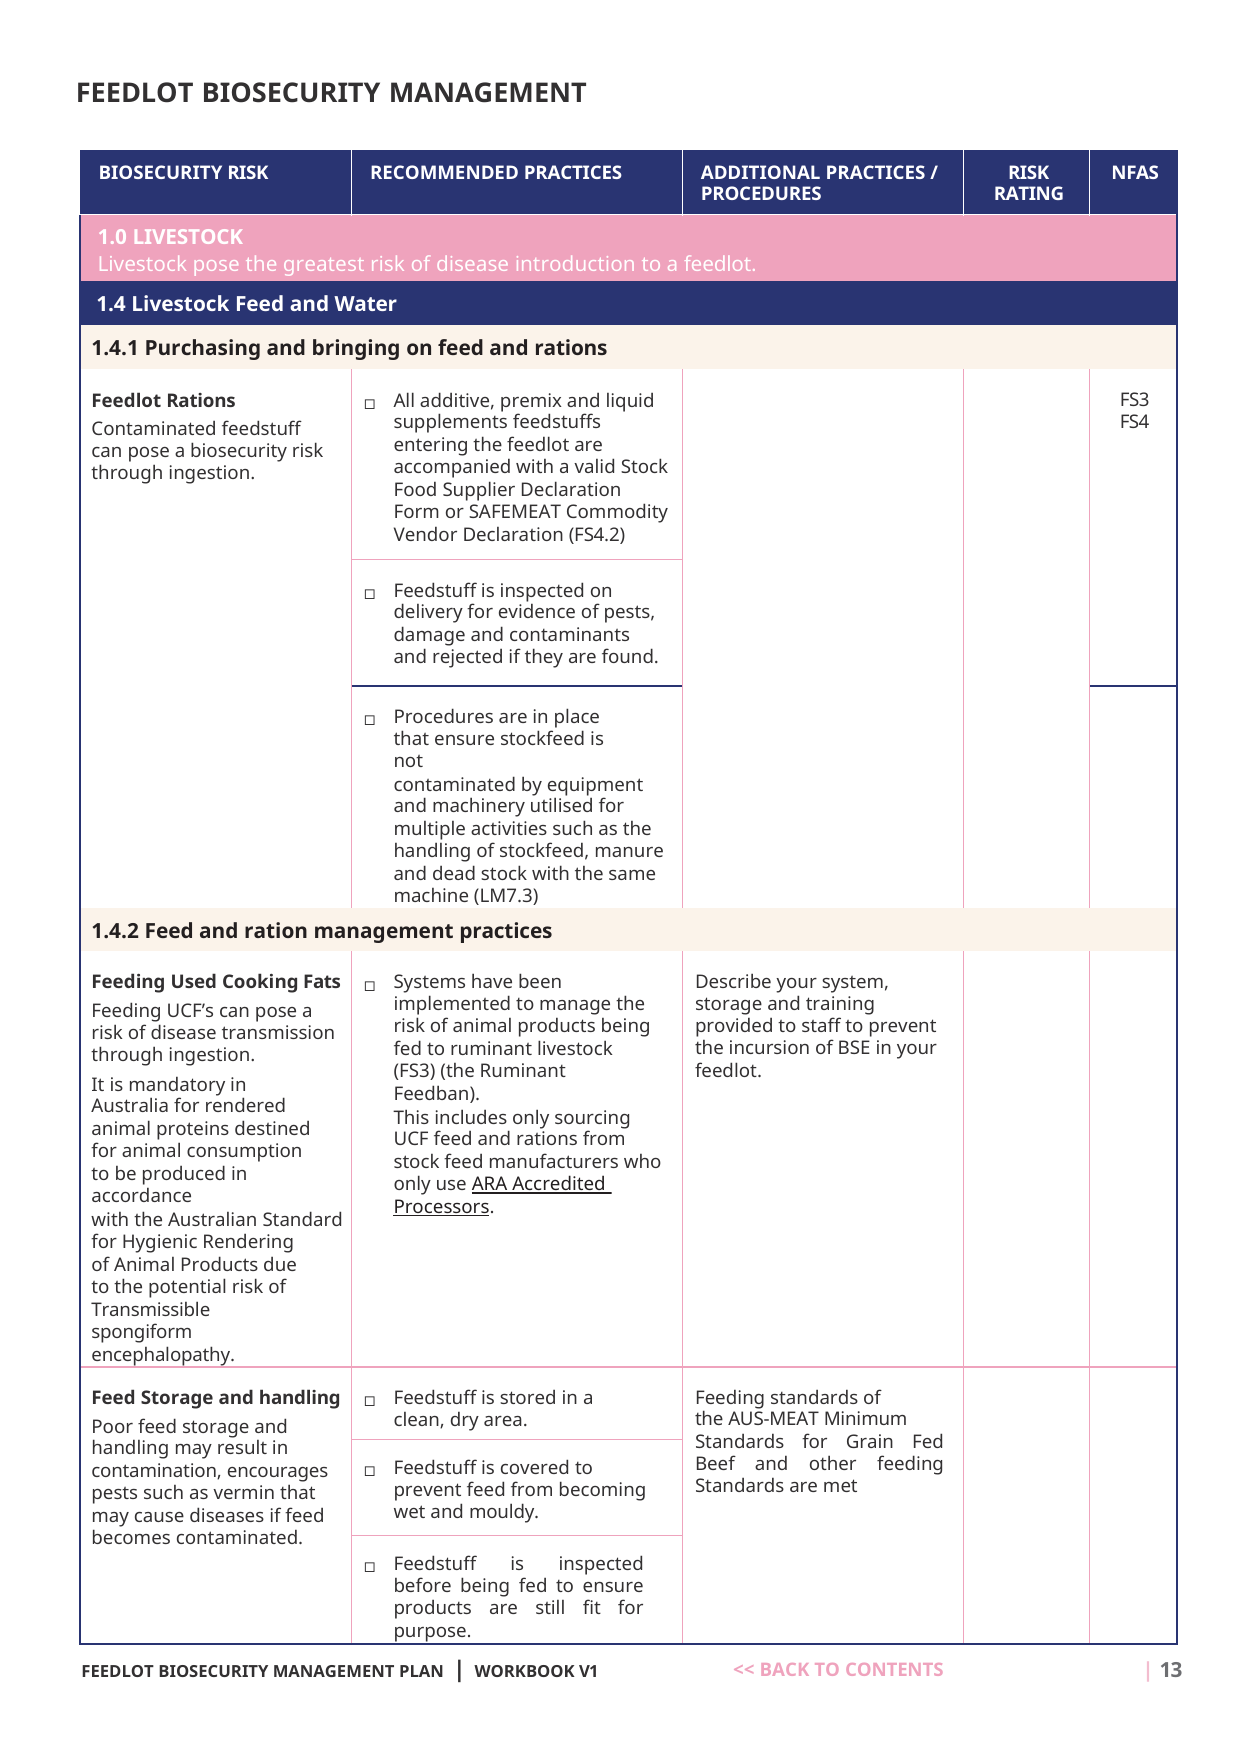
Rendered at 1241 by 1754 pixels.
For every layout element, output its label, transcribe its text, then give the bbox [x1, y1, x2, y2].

table_cell Feeding Used Cooking Fats Feeding UCF’s can pose a risk of disease transmission through ingestion. It is mandatory in Australia for rendered animal proteins destined for animal consumption to be produced in accordance with the Australian Standard for Hygienic Rendering of Animal Products due to the potential risk of Transmissible spongiform encephalopathy. [81, 951, 351, 1366]
table_cell [1090, 951, 1176, 1366]
table_cell Describe your system, storage and training provided to staff to prevent the incursion of BSE in your feedlot. [683, 951, 963, 1366]
table_header NFAS [1090, 150, 1176, 214]
table_cell [964, 369, 1089, 908]
table_cell Systems have been implemented to manage the risk of animal products being fed to ruminant livestock (FS3) (the Ruminant Feedban). This includes only sourcing UCF feed and rations from stock feed manufacturers who only use ARA Accredited Processors. [352, 951, 682, 1366]
table_cell 1.4.2 Feed and ration management practices [81, 908, 1176, 951]
table_cell 1.0 LIVESTOCK Livestock pose the greatest risk of disease introduction to a feedlot. [81, 216, 1176, 281]
table_header RISK RATING [964, 150, 1089, 214]
table_cell [1090, 1368, 1176, 1643]
table_cell [1090, 687, 1176, 908]
table_cell [683, 369, 963, 908]
table_cell [964, 1368, 1089, 1643]
table_cell Feedstuff is stored in a clean, dry area. [352, 1368, 682, 1439]
table_cell Feeding standards of the AUS-MEAT Minimum Standards for Grain Fed Beef and other feeding Standards are met [683, 1368, 963, 1643]
table_cell 1.4 Livestock Feed and Water [81, 281, 1176, 325]
table_cell FS3 FS4 [1090, 369, 1176, 685]
table_cell Feedlot Rations Contaminated feedstuff can pose a biosecurity risk through ingestion. [81, 369, 351, 908]
table_cell Feedstuff is covered to prevent feed from becoming wet and mouldy. [352, 1440, 682, 1535]
table_cell Feedstuff is inspected on delivery for evidence of pests, damage and contaminants and rejected if they are found. [352, 560, 682, 685]
table_header RECOMMENDED PRACTICES [352, 150, 682, 214]
table_cell 1.4.1 Purchasing and bringing on feed and rations [81, 325, 1176, 369]
table_cell Feedstuff is inspected before being fed to ensure products are still fit for purpose. [352, 1536, 682, 1643]
table_header BIOSECURITY RISK [80, 150, 351, 214]
table_header ADDITIONAL PRACTICES / PROCEDURES [683, 150, 963, 214]
table_cell [964, 951, 1089, 1366]
table_cell All additive, premix and liquid supplements feedstuffs entering the feedlot are accompanied with a valid Stock Food Supplier Declaration Form or SAFEMEAT Commodity Vendor Declaration (FS4.2) [352, 369, 682, 558]
table_cell Procedures are in place that ensure stockfeed is not contaminated by equipment and machinery utilised for multiple activities such as the handling of stockfeed, manure and dead stock with the same machine (LM7.3) [352, 687, 682, 908]
